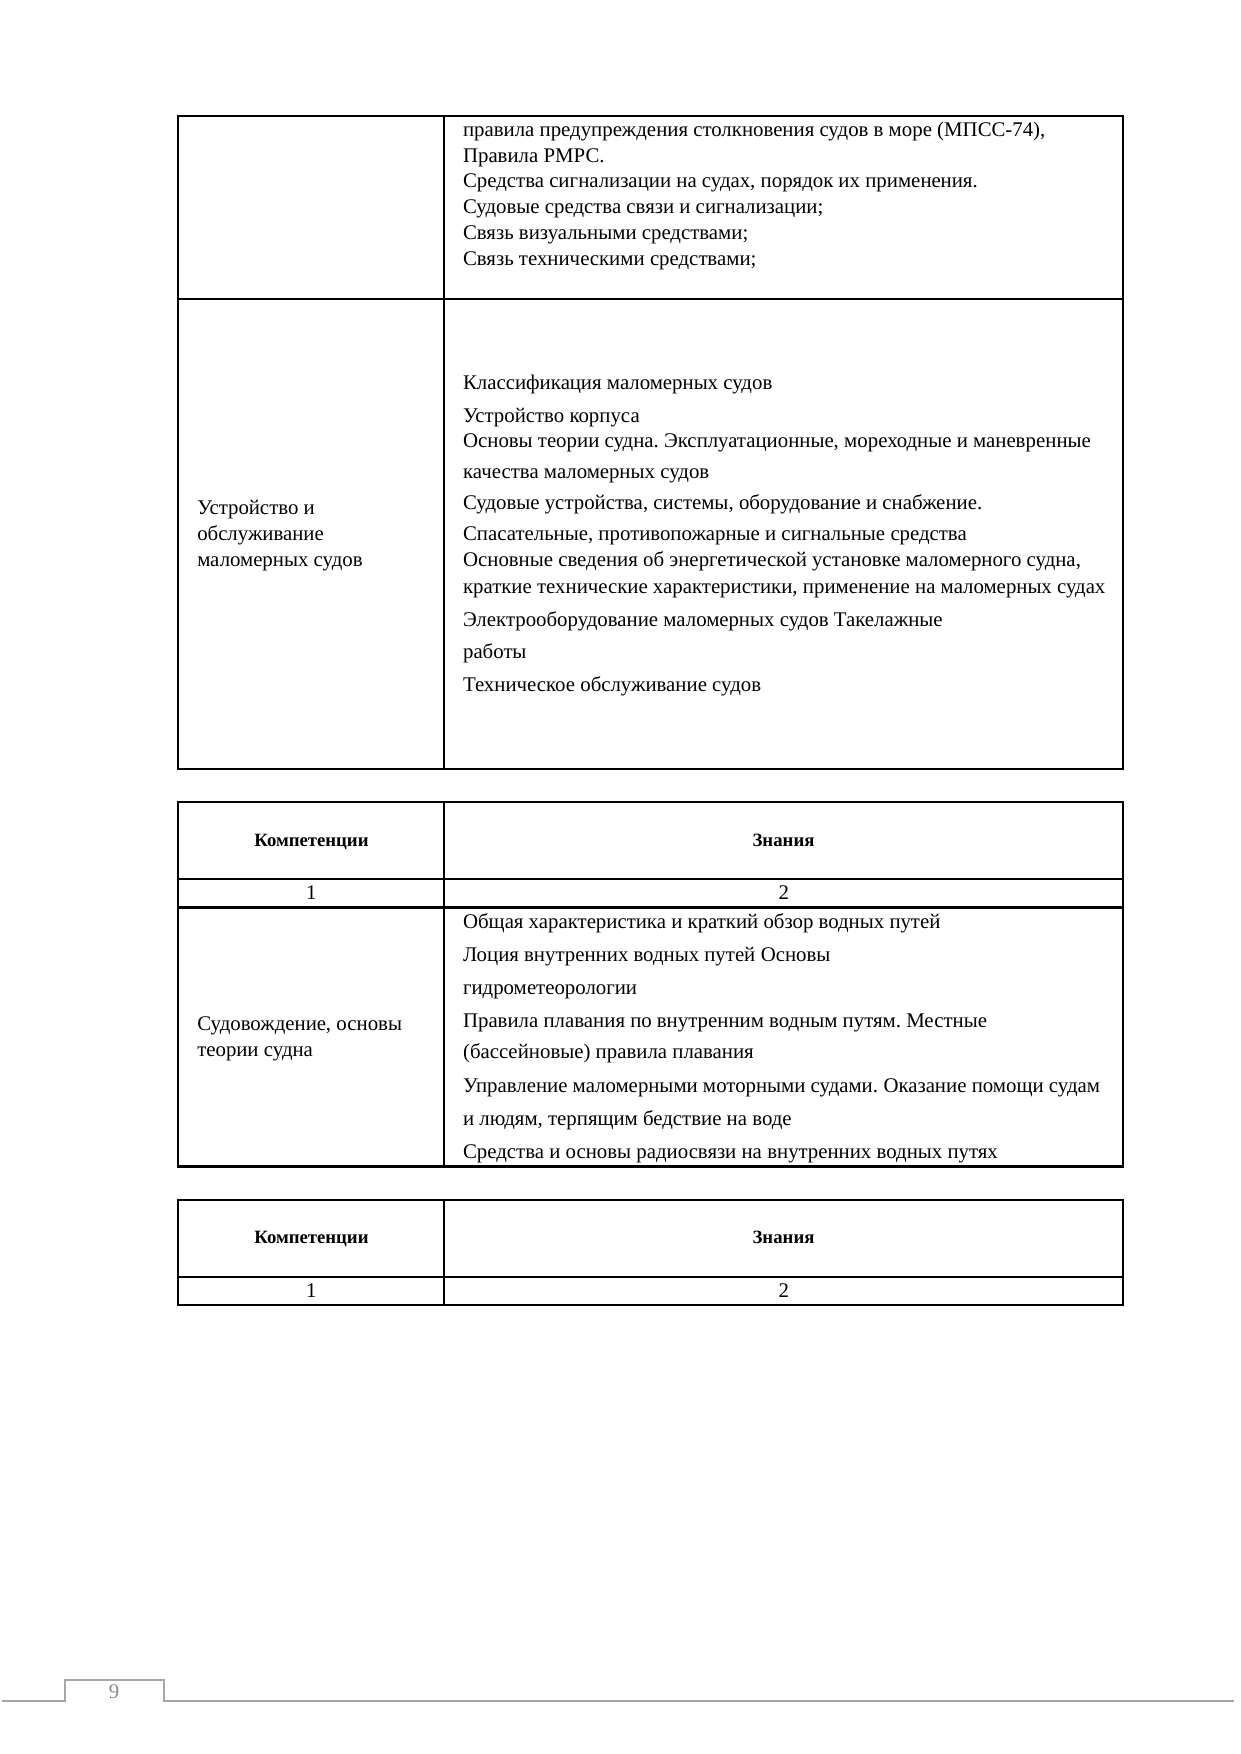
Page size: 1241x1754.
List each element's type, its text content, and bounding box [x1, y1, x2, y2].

table_cell 2 [445, 880, 1122, 906]
table_cell Судовождение, основы теории судна [179, 909, 443, 1165]
table_cell 1 [179, 880, 443, 906]
table_cell 1 [179, 1278, 443, 1304]
table_cell Устройство и обслуживание маломерных судов [179, 300, 443, 768]
picture [80, 1681, 148, 1707]
table_header Знания [445, 1201, 1122, 1276]
table_cell Общая характеристика и краткий обзор водных путей Лоция внутренних водных путей Основы гидрометеорологии Правила плавания по внутренним водным путям. Местные (бассейновые) правила плавания Управление маломерными моторными судами. Оказание помощи судам и людям, терпящим бедствие на воде Средства и основы радиосвязи на внутренних водных путях [445, 909, 1122, 1165]
table_cell Классификация маломерных судов Устройство корпуса Основы теории судна. Эксплуатационные, мореходные и маневренные качества маломерных судов Судовые устройства, системы, оборудование и снабжение. Спасательные, противопожарные и сигнальные средства Основные сведения об энергетической установке маломерного судна, краткие технические характеристики, применение на маломерных судах Электрооборудование маломерных судов Такелажные работы Техническое обслуживание судов [445, 300, 1122, 768]
table_header Компетенции [179, 1201, 443, 1276]
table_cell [445, 117, 1122, 298]
table_header Компетенции [179, 803, 443, 878]
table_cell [179, 117, 443, 298]
table_cell 2 [445, 1278, 1122, 1304]
table_header Знания [445, 803, 1122, 878]
